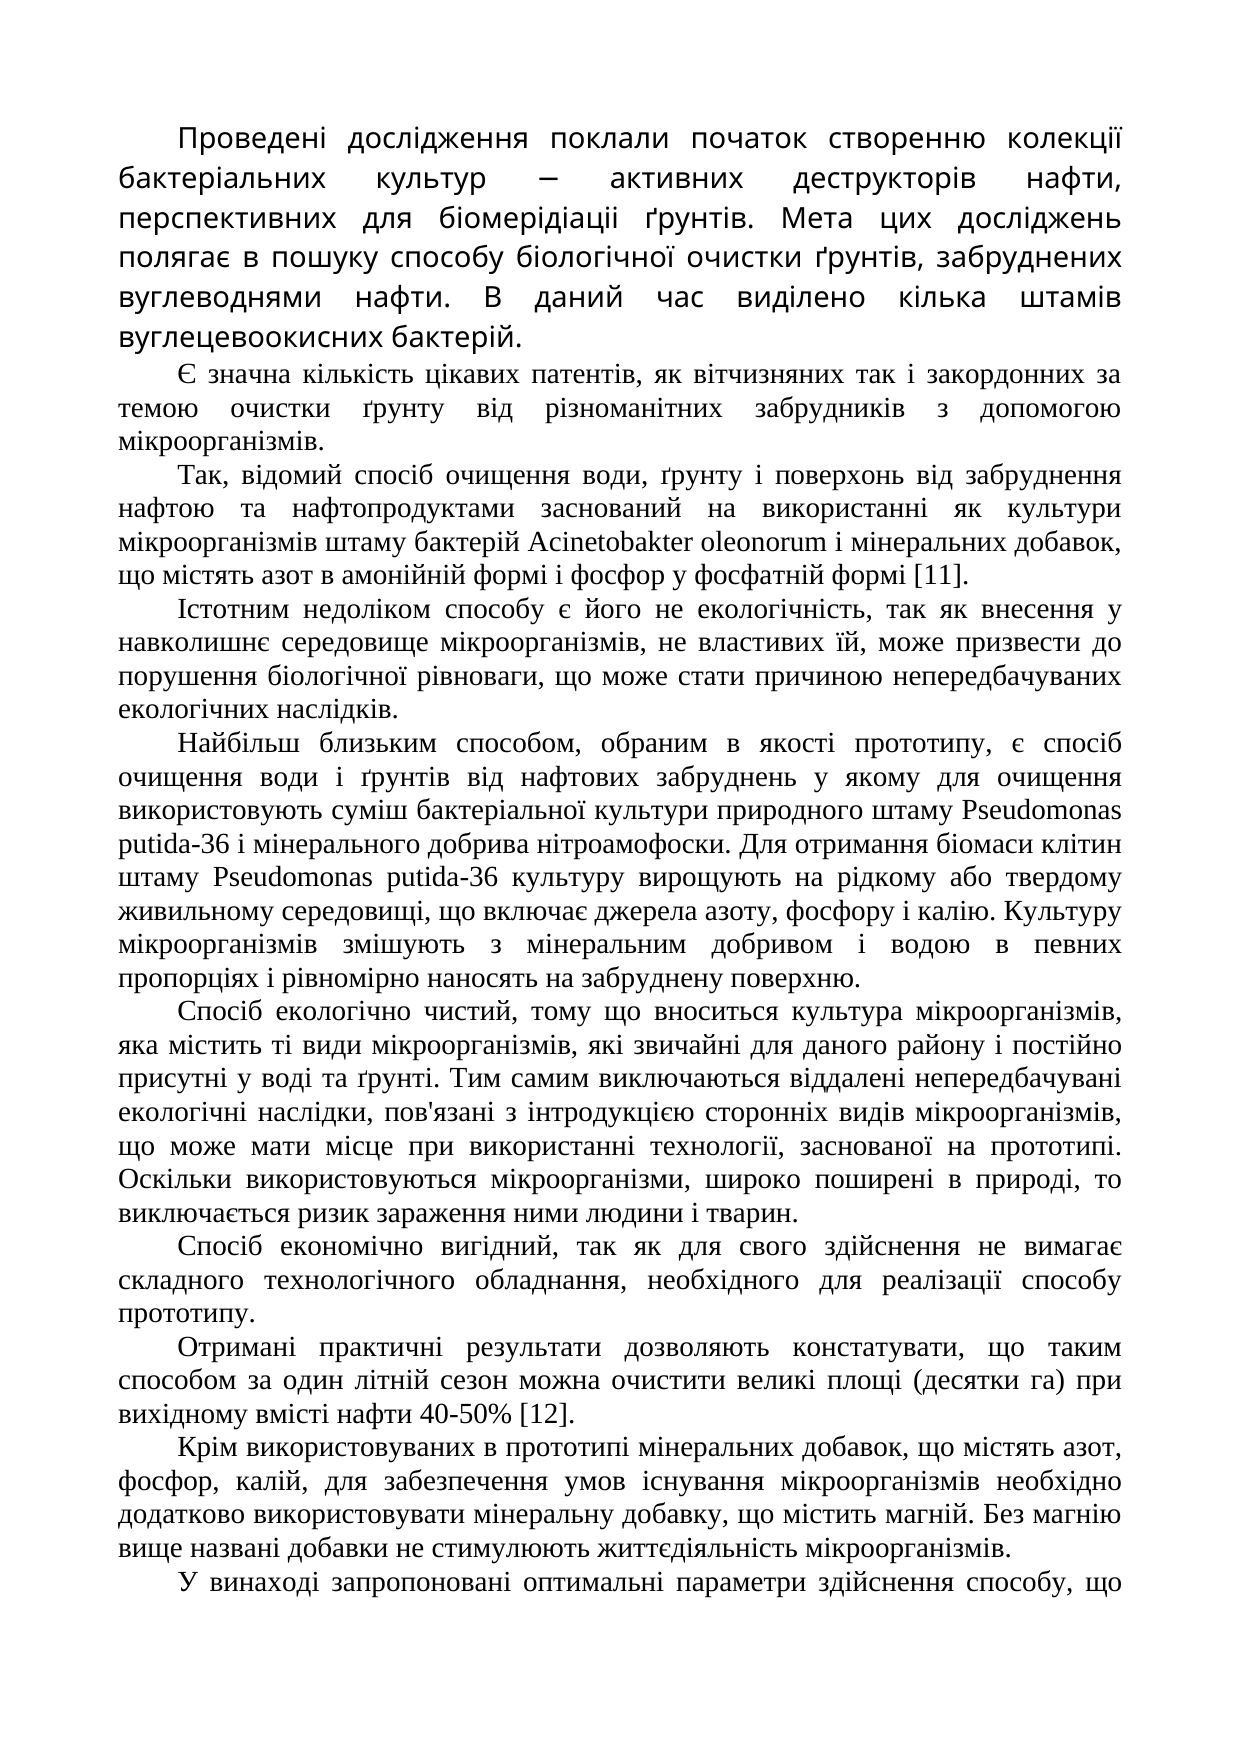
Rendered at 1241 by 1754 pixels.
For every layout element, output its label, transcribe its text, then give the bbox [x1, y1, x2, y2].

text Отримані практичні результати дозволяють констатувати, що таким способом за один літній сезон можна очистити великі площі (десятки га) при вихідному вмісті нафти 40-50% [12]. [118, 1329, 1123, 1429]
text Спосіб екологічно чистий, тому що вноситься культура мікроорганізмів, яка містить ті види мікроорганізмів, які звичайні для даного району і постійно присутні у воді та ґрунті. Тим самим виключаються віддалені непередбачувані екологічні наслідки, пов'язані з інтродукцією сторонніх видів мікроорганізмів, що може мати місце при використанні технології, заснованої на прототипі. Оскільки використовуються мікроорганізми, широко поширені в природі, то виключається ризик зараження ними людини і тварин. [118, 993, 1123, 1228]
text Так, відомий спосіб очищення води, ґрунту і поверхонь від забруднення нафтою та нафтопродуктами заснований на використанні як культури мікроорганізмів штаму бактерій Acinetobakter oleonorum і мінеральних добавок, що містять азот в амонійній формі і фосфор у фосфатній формі [11]. [118, 457, 1123, 591]
text Крім використовуваних в прототипі мінеральних добавок, що містять азот, фосфор, калій, для забезпечення умов існування мікроорганізмів необхідно додатково використовувати мінеральну добавку, що містить магній. Без магнію вище названі добавки не стимулюють життєдіяльність мікроорганізмів. [118, 1429, 1123, 1564]
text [118, 1564, 1123, 1597]
text Найбільш близьким способом, обраним в якості прототипу, є спосіб очищення води і ґрунтів від нафтових забруднень у якому для очищення використовують суміш бактеріальної культури природного штаму Pseudomonas putida-36 і мінерального добрива нітроамофоски. Для отримання біомаси клітин штаму Pseudomonas putida-36 культуру вирощують на рідкому або твердому живильному середовищі, що включає джерела азоту, фосфору і калію. Культуру мікроорганізмів змішують з мінеральним добривом і водою в певних пропорціях і рівномірно наносять на забруднену поверхню. [118, 725, 1123, 993]
text Є значна кількість цікавих патентів, як вітчизняних так і закордонних за темою очистки ґрунту від різноманітних забрудників з допомогою мікроорганізмів. [118, 356, 1123, 457]
text Спосіб економічно вигідний, так як для свого здійснення не вимагає складного технологічного обладнання, необхідного для реалізації способу прототипу. [118, 1228, 1123, 1329]
text Проведені дослідження поклали початок створенню колекції бактеріальних культур − активних деструкторів нафти, перспективних для біомерідіаціі ґрунтів. Мета цих досліджень полягає в пошуку способу біологічної очистки ґрунтів, забруднених вуглеводнями нафти. В даний час виділено кілька штамів вуглецевоокисних бактерій. [118, 118, 1123, 356]
text Істотним недоліком способу є його не екологічність, так як внесення у навколишнє середовище мікроорганізмів, не властивих їй, може призвести до порушення біологічної рівноваги, що може стати причиною непередбачуваних екологічних наслідків. [118, 591, 1123, 725]
